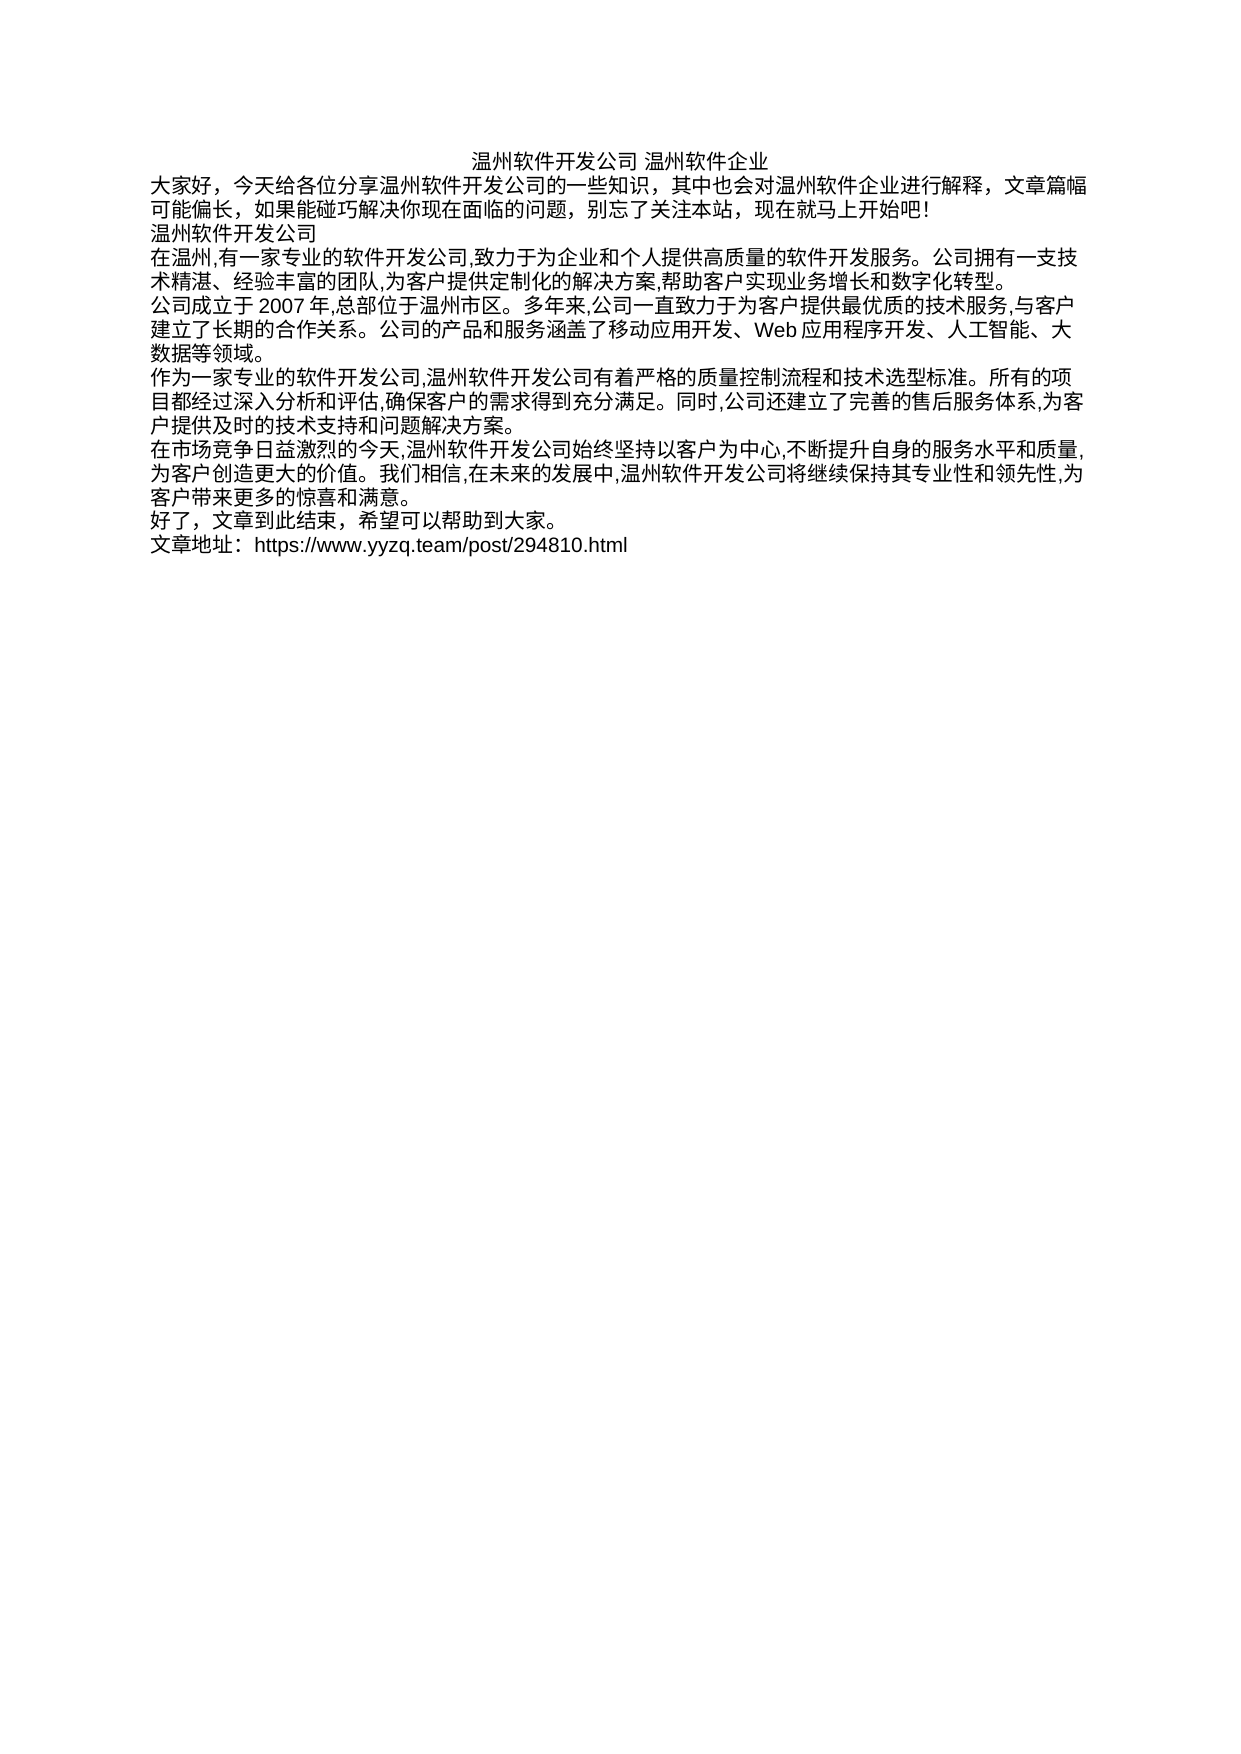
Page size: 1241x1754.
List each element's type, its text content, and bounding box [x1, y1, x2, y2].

text 大家好，今天给各位分享温州软件开发公司的一些知识，其中也会对温州软件企业进行解释，文章篇幅可能偏长，如果能碰巧解决你现在面临的问题，别忘了关注本站，现在就马上开始吧！ [150, 174, 1090, 222]
text 温州软件开发公司 [150, 222, 1090, 246]
text 作为一家专业的软件开发公司,温州软件开发公司有着严格的质量控制流程和技术选型标准。所有的项目都经过深入分析和评估,确保客户的需求得到充分满足。同时,公司还建立了完善的售后服务体系,为客户提供及时的技术支持和问题解决方案。 [150, 366, 1090, 437]
text 公司成立于2007年,总部位于温州市区。多年来,公司一直致力于为客户提供最优质的技术服务,与客户建立了长期的合作关系。公司的产品和服务涵盖了移动应用开发、Web应用程序开发、人工智能、大数据等领域。 [150, 294, 1090, 366]
text 在市场竞争日益激烈的今天,温州软件开发公司始终坚持以客户为中心,不断提升自身的服务水平和质量,为客户创造更大的价值。我们相信,在未来的发展中,温州软件开发公司将继续保持其专业性和领先性,为客户带来更多的惊喜和满意。 [150, 437, 1090, 509]
text 温州软件开发公司 温州软件企业 [150, 150, 1090, 174]
text 文章地址：https://www.yyzq.team/post/294810.html [150, 533, 1090, 557]
text 好了，文章到此结束，希望可以帮助到大家。 [150, 509, 1090, 533]
text 在温州,有一家专业的软件开发公司,致力于为企业和个人提供高质量的软件开发服务。公司拥有一支技术精湛、经验丰富的团队,为客户提供定制化的解决方案,帮助客户实现业务增长和数字化转型。 [150, 246, 1090, 294]
